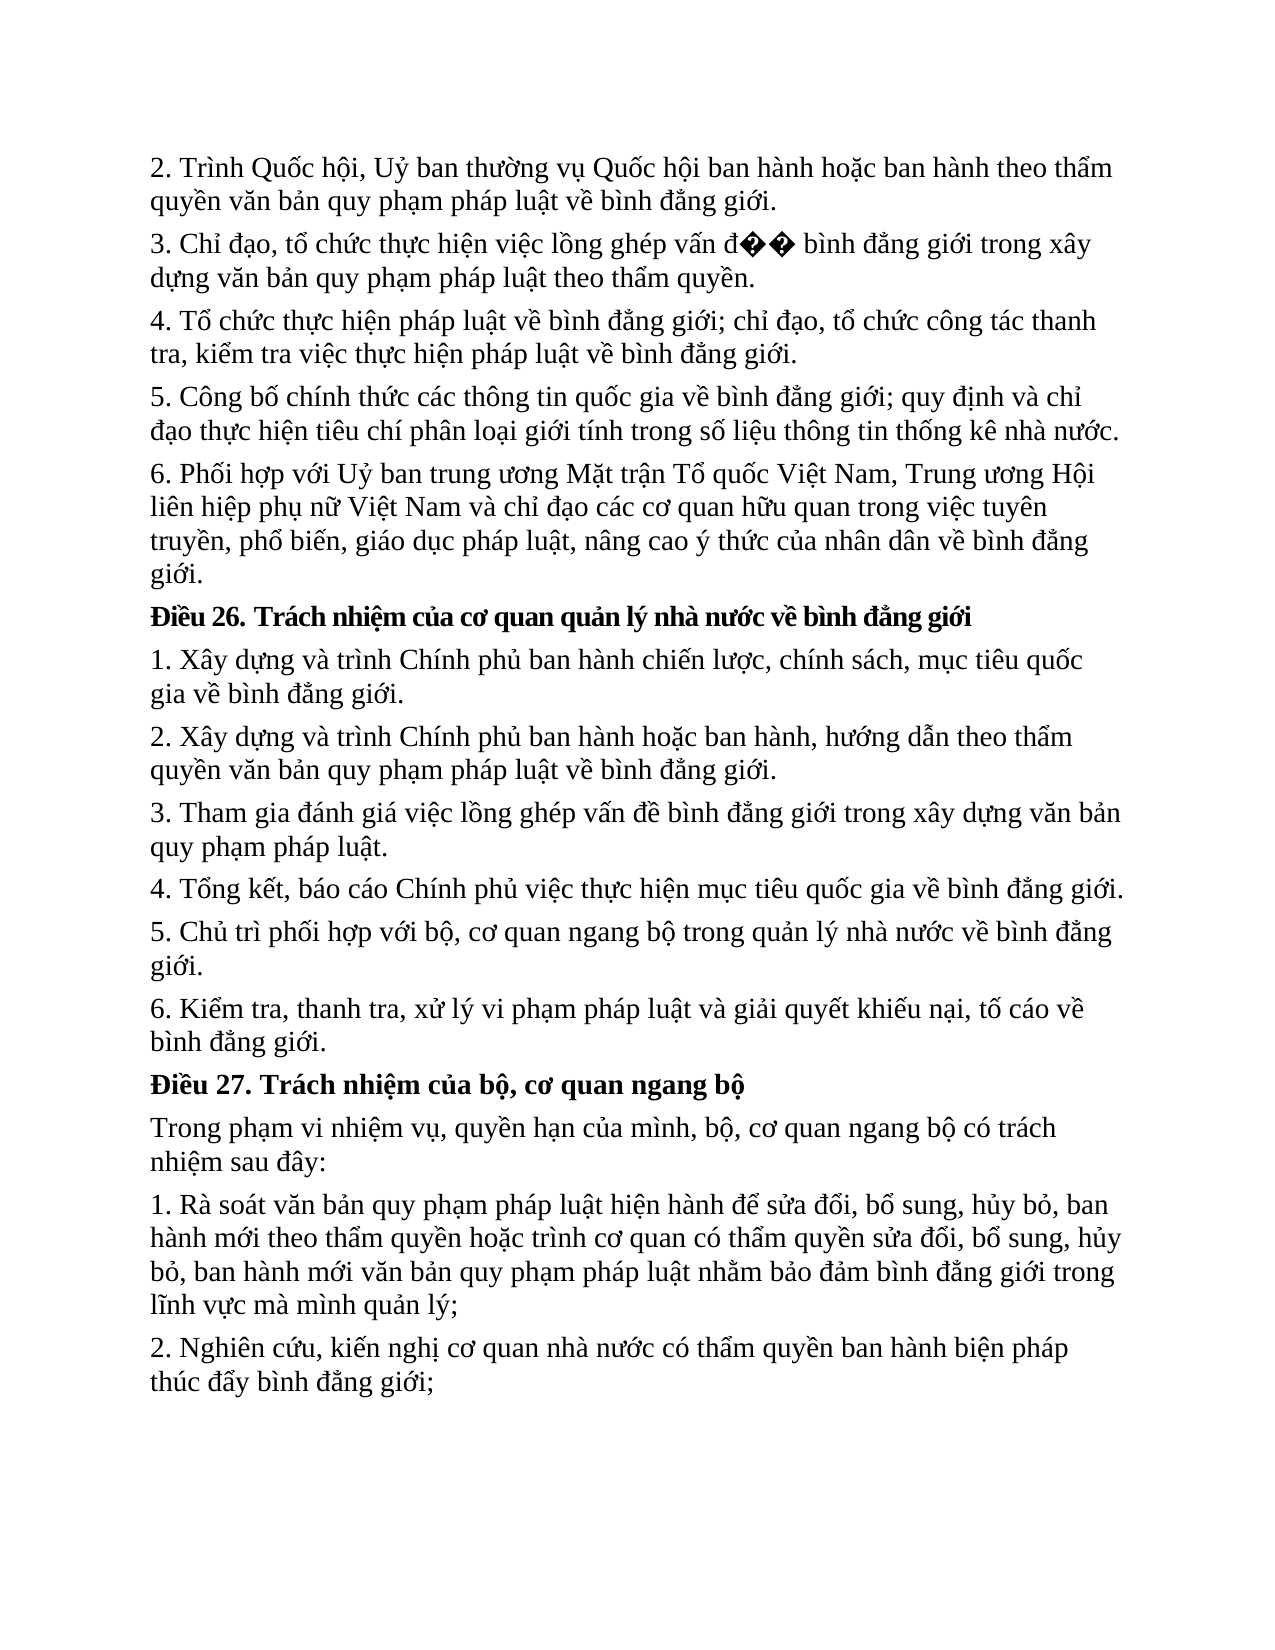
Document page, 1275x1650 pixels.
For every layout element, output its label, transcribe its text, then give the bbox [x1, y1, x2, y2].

text 2. Trình Quốc hội, Uỷ ban thường vụ Quốc hội ban hành hoặc ban hành theo thẩm quyền văn bản quy phạm pháp luật về bình đẳng giới. [150, 150, 1125, 217]
text 6. Kiểm tra, thanh tra, xử lý vi phạm pháp luật và giải quyết khiếu nại, tố cáo về bình đẳng giới. [150, 991, 1125, 1058]
text Trong phạm vi nhiệm vụ, quyền hạn của mình, bộ, cơ quan ngang bộ có trách nhiệm sau đây: [150, 1110, 1125, 1177]
text 6. Phối hợp với Uỷ ban trung ương Mặt trận Tổ quốc Việt Nam, Trung ương Hội liên hiệp phụ nữ Việt Nam và chỉ đạo các cơ quan hữu quan trong việc tuyên truyền, phổ biến, giáo dục pháp luật, nâng cao ý thức của nhân dân về bình đẳng giới. [150, 456, 1125, 590]
text 5. Chủ trì phối hợp với bộ, cơ quan ngang bộ trong quản lý nhà nước về bình đẳng giới. [150, 914, 1125, 982]
text 1. Rà soát văn bản quy phạm pháp luật hiện hành để sửa đổi, bổ sung, hủy bỏ, ban hành mới theo thẩm quyền hoặc trình cơ quan có thẩm quyền sửa đổi, bổ sung, hủy bỏ, ban hành mới văn bản quy phạm pháp luật nhằm bảo đảm bình đẳng giới trong lĩnh vực mà mình quản lý; [150, 1187, 1125, 1321]
text 3. Tham gia đánh giá việc lồng ghép vấn đề bình đẳng giới trong xây dựng văn bản quy phạm pháp luật. [150, 795, 1125, 862]
text 2. Xây dựng và trình Chính phủ ban hành hoặc ban hành, hướng dẫn theo thẩm quyền văn bản quy phạm pháp luật về bình đẳng giới. [150, 719, 1125, 786]
text Điều 27. Trách nhiệm của bộ, cơ quan ngang bộ [150, 1067, 1125, 1101]
text 2. Nghiên cứu, kiến nghị cơ quan nhà nước có thẩm quyền ban hành biện pháp thúc đẩy bình đẳng giới; [150, 1330, 1125, 1397]
text 3. Chỉ đạo, tổ chức thực hiện việc lồng ghép vấn đ�� bình đẳng giới trong xây dựng văn bản quy phạm pháp luật theo thẩm quyền. [150, 226, 1125, 293]
text 5. Công bố chính thức các thông tin quốc gia về bình đẳng giới; quy định và chỉ đạo thực hiện tiêu chí phân loại giới tính trong số liệu thông tin thống kê nhà nước. [150, 379, 1125, 446]
text Điều 26. Trách nhiệm của cơ quan quản lý nhà nước về bình đẳng giới [150, 599, 1125, 633]
text 4. Tổng kết, báo cáo Chính phủ việc thực hiện mục tiêu quốc gia về bình đẳng giới. [150, 872, 1125, 905]
text 1. Xây dựng và trình Chính phủ ban hành chiến lược, chính sách, mục tiêu quốc gia về bình đẳng giới. [150, 642, 1125, 709]
text 4. Tổ chức thực hiện pháp luật về bình đẳng giới; chỉ đạo, tổ chức công tác thanh tra, kiểm tra việc thực hiện pháp luật về bình đẳng giới. [150, 303, 1125, 370]
